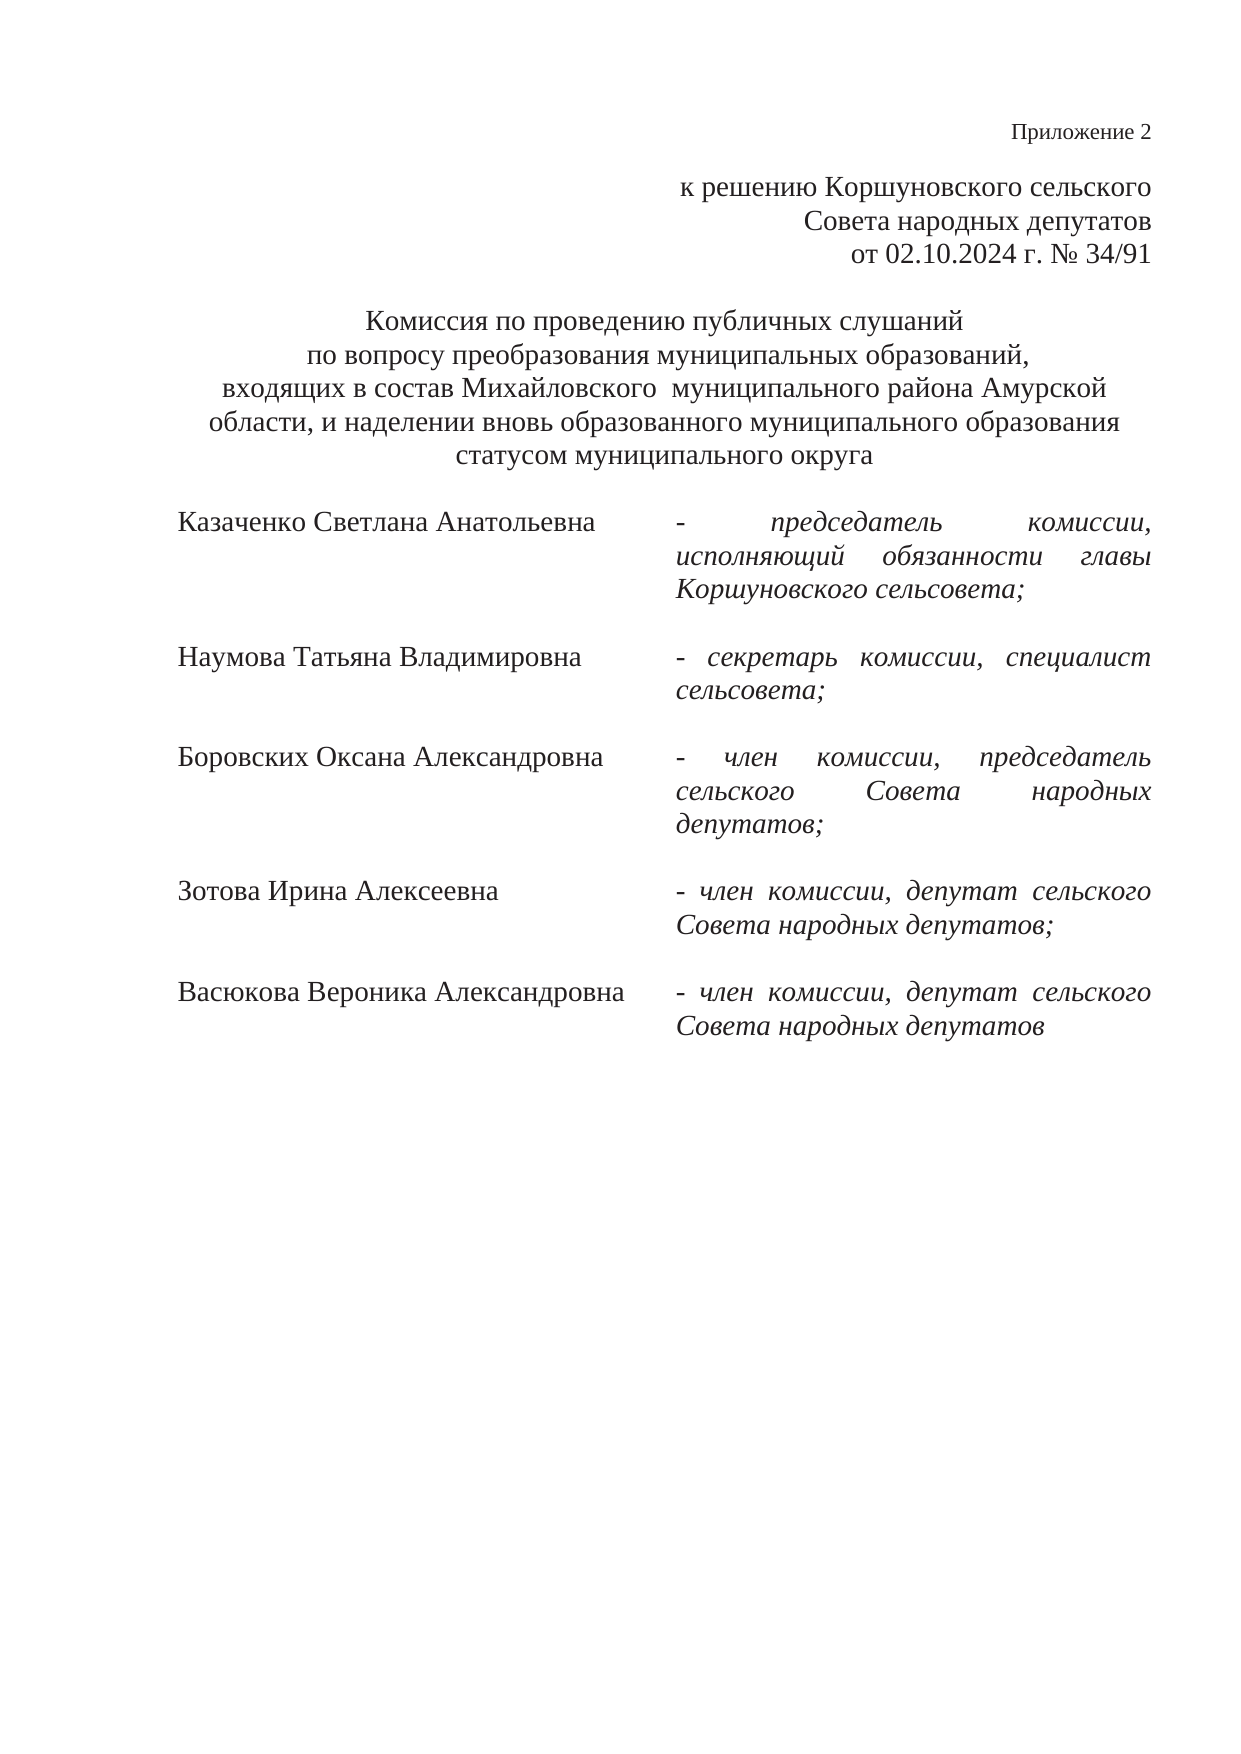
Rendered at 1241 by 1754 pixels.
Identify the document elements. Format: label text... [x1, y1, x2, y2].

table_cell - секретарь комиссии, специалист сельсовета; [664, 639, 1163, 739]
table_cell - член комиссии, председатель сельского Совета народных депутатов; [664, 739, 1163, 873]
table_header Казаченко Светлана Анатольевна [166, 505, 664, 639]
text Приложение 2 [177, 118, 1152, 144]
table_cell Наумова Татьяна Владимировна [166, 639, 664, 739]
table_cell Боровских Оксана Александровна [166, 739, 664, 873]
table_cell Зотова Ирина Алексеевна [166, 874, 664, 974]
table_cell Васюкова Вероника Александровна [166, 974, 664, 1041]
text к решению Коршуновского сельского [177, 169, 1152, 203]
table_cell - член комиссии, депутат сельского Совета народных депутатов; [664, 874, 1163, 974]
table_header - председатель комиссии, исполняющий обязанности главы Коршуновского сельсовета; [664, 505, 1163, 639]
text Комиссия по проведению публичных слушаний [177, 270, 1152, 337]
table_cell - член комиссии, депутат сельского Совета народных депутатов [664, 974, 1163, 1041]
text Совета народных депутатов от 02.10.2024 г. № 34/91 [177, 203, 1152, 270]
text по вопросу преобразования муниципальных образований, входящих в состав Михайловского муниципального района Амурской области, и наделении вновь образованного муниципального образования статусом муниципального округа [177, 337, 1152, 471]
